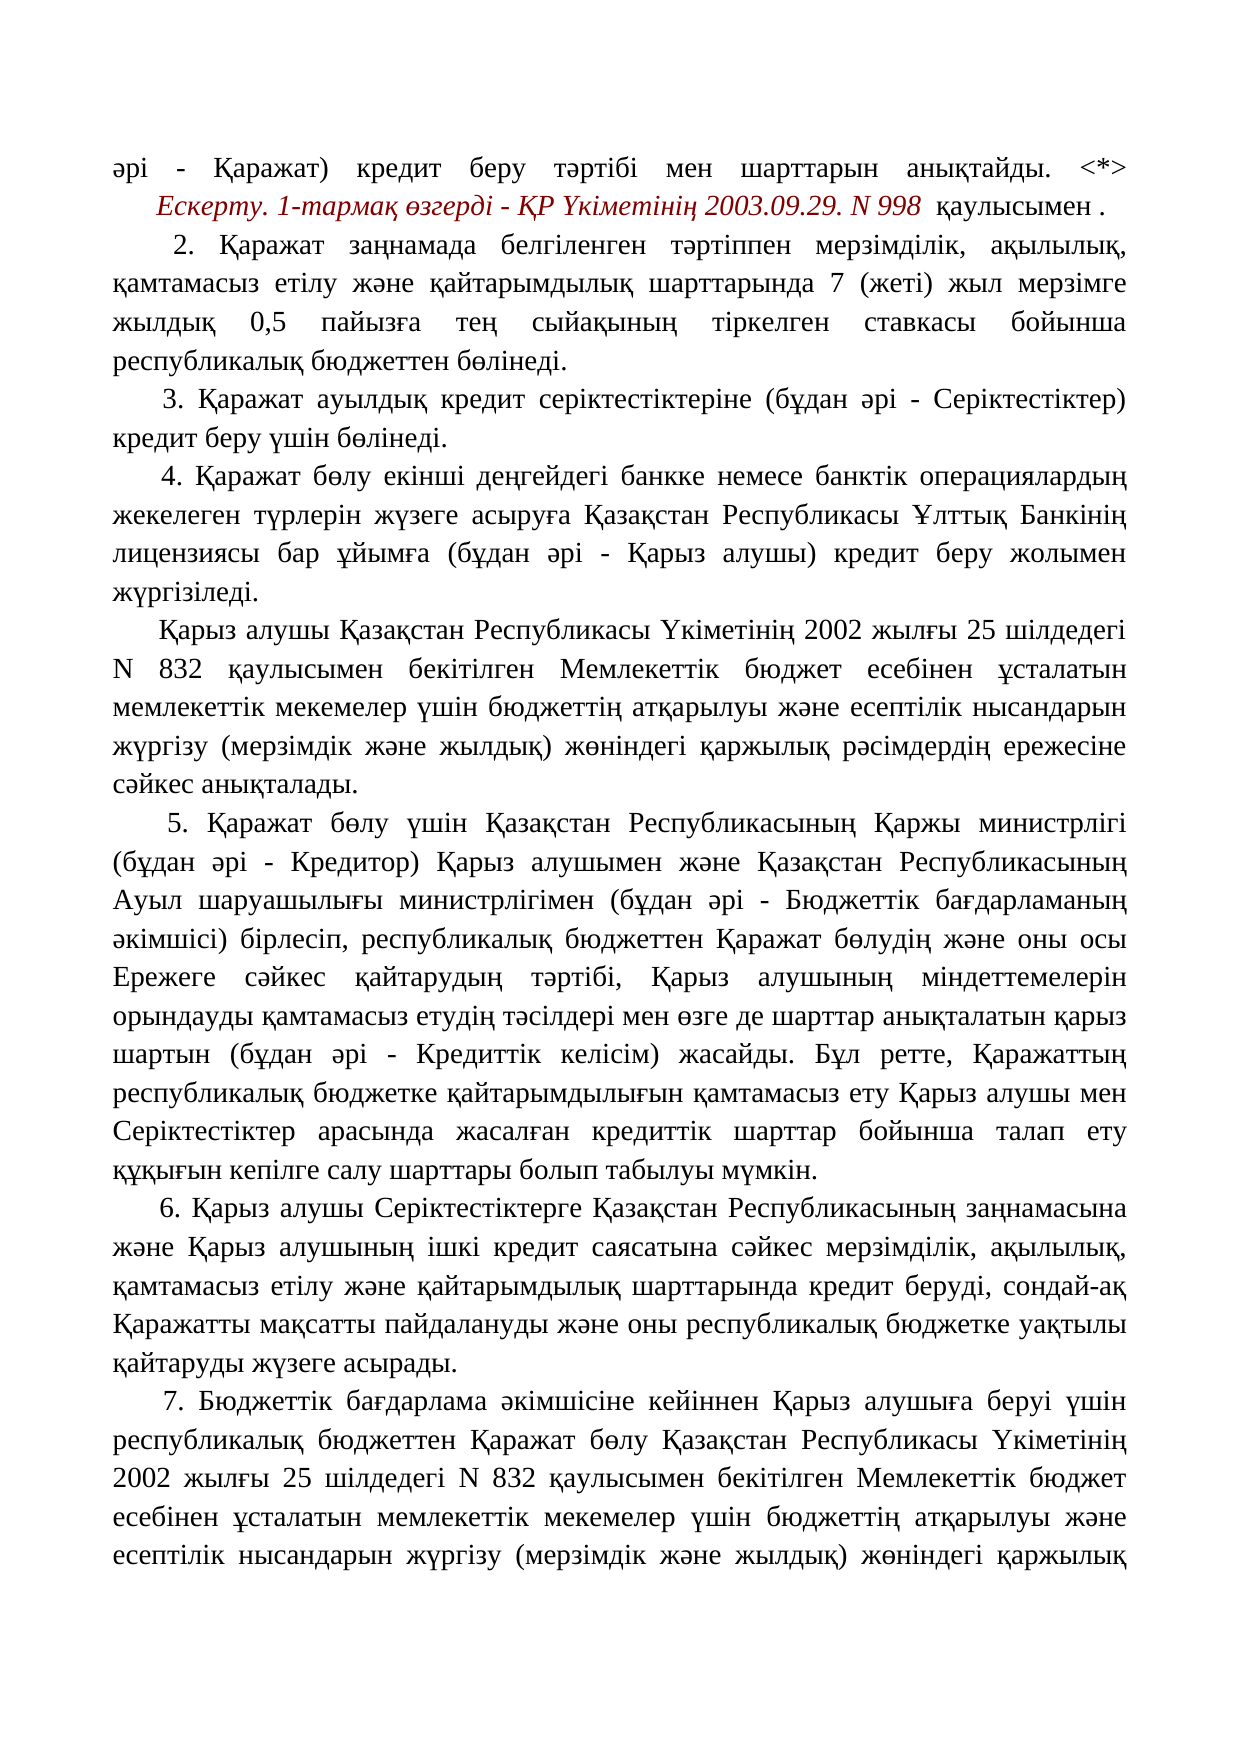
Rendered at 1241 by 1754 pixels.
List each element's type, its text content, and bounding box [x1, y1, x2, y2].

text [112, 1383, 1128, 1571]
text 4. Қаражат бөлу екiншi деңгейдегi банкке немесе банктiк операциялардың жекелеген түрлерiн жүзеге асыруға Қазақстан Республикасы Ұлттық Банкiнiң лицензиясы бар ұйымға (бұдан әрi - Қарыз алушы) кредит беру жолымен жүргiзiледi. Қарыз алушы Қазақстан Республикасы Yкiметiнiң 2002 жылғы 25 шiлдедегi N 832 қаулысымен бекiтiлген Мемлекеттiк бюджет есебiнен ұсталатын мемлекеттiк мекемелер үшiн бюджеттiң атқарылуы және есептiлiк нысандарын жүргiзу (мерзiмдiк және жылдық) жөнiндегi қаржылық рәсiмдердiң ережесiне сәйкес анықталады. [112, 458, 1128, 800]
text 5. Қаражат бөлу үшiн Қазақстан Республикасының Қаржы министрлiгi (бұдан әрi - Кредитор) Қарыз алушымен және Қазақстан Республикасының Ауыл шаруашылығы министрлiгiмен (бұдан әрi - Бюджеттiк бағдарламаның әкiмшiсi) бiрлесiп, республикалық бюджеттен Қаражат бөлудiң және оны осы Ережеге сәйкес қайтарудың тәртiбi, Қарыз алушының мiндеттемелерiн орындауды қамтамасыз етудiң тәсiлдерi мен өзге де шарттар анықталатын қарыз шартын (бұдан әрi - Кредиттiк келiсiм) жасайды. Бұл ретте, Қаражаттың республикалық бюджетке қайтарымдылығын қамтамасыз ету Қарыз алушы мен Серiктестiктер арасында жасалған кредиттiк шарттар бойынша талап ету құқығын кепiлге салу шарттары болып табылуы мүмкiн. [112, 805, 1128, 1186]
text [112, 150, 1128, 222]
text 3. Қаражат ауылдық кредит серiктестiктерiне (бұдан әрi - Серiктестiктер) кредит беру үшiн бөлiнедi. [112, 381, 1128, 453]
text 6. Қарыз алушы Серiктестiктерге Қазақстан Республикасының заңнамасына және Қарыз алушының iшкi кредит саясатына сәйкес мерзiмдiлiк, ақылылық, қамтамасыз етiлу және қайтарымдылық шарттарында кредит берудi, сондай-ақ Қаражатты мақсатты пайдалануды және оны республикалық бюджетке уақтылы қайтаруды жүзеге асырады. [112, 1191, 1128, 1378]
text 2. Қаражат заңнамада белгiленген тәртiппен мерзiмдiлiк, ақылылық, қамтамасыз етiлу және қайтарымдылық шарттарында 7 (жетi) жыл мерзiмге жылдық 0,5 пайызға тең сыйақының тiркелген ставкасы бойынша республикалық бюджеттен бөлiнедi. [112, 227, 1128, 376]
